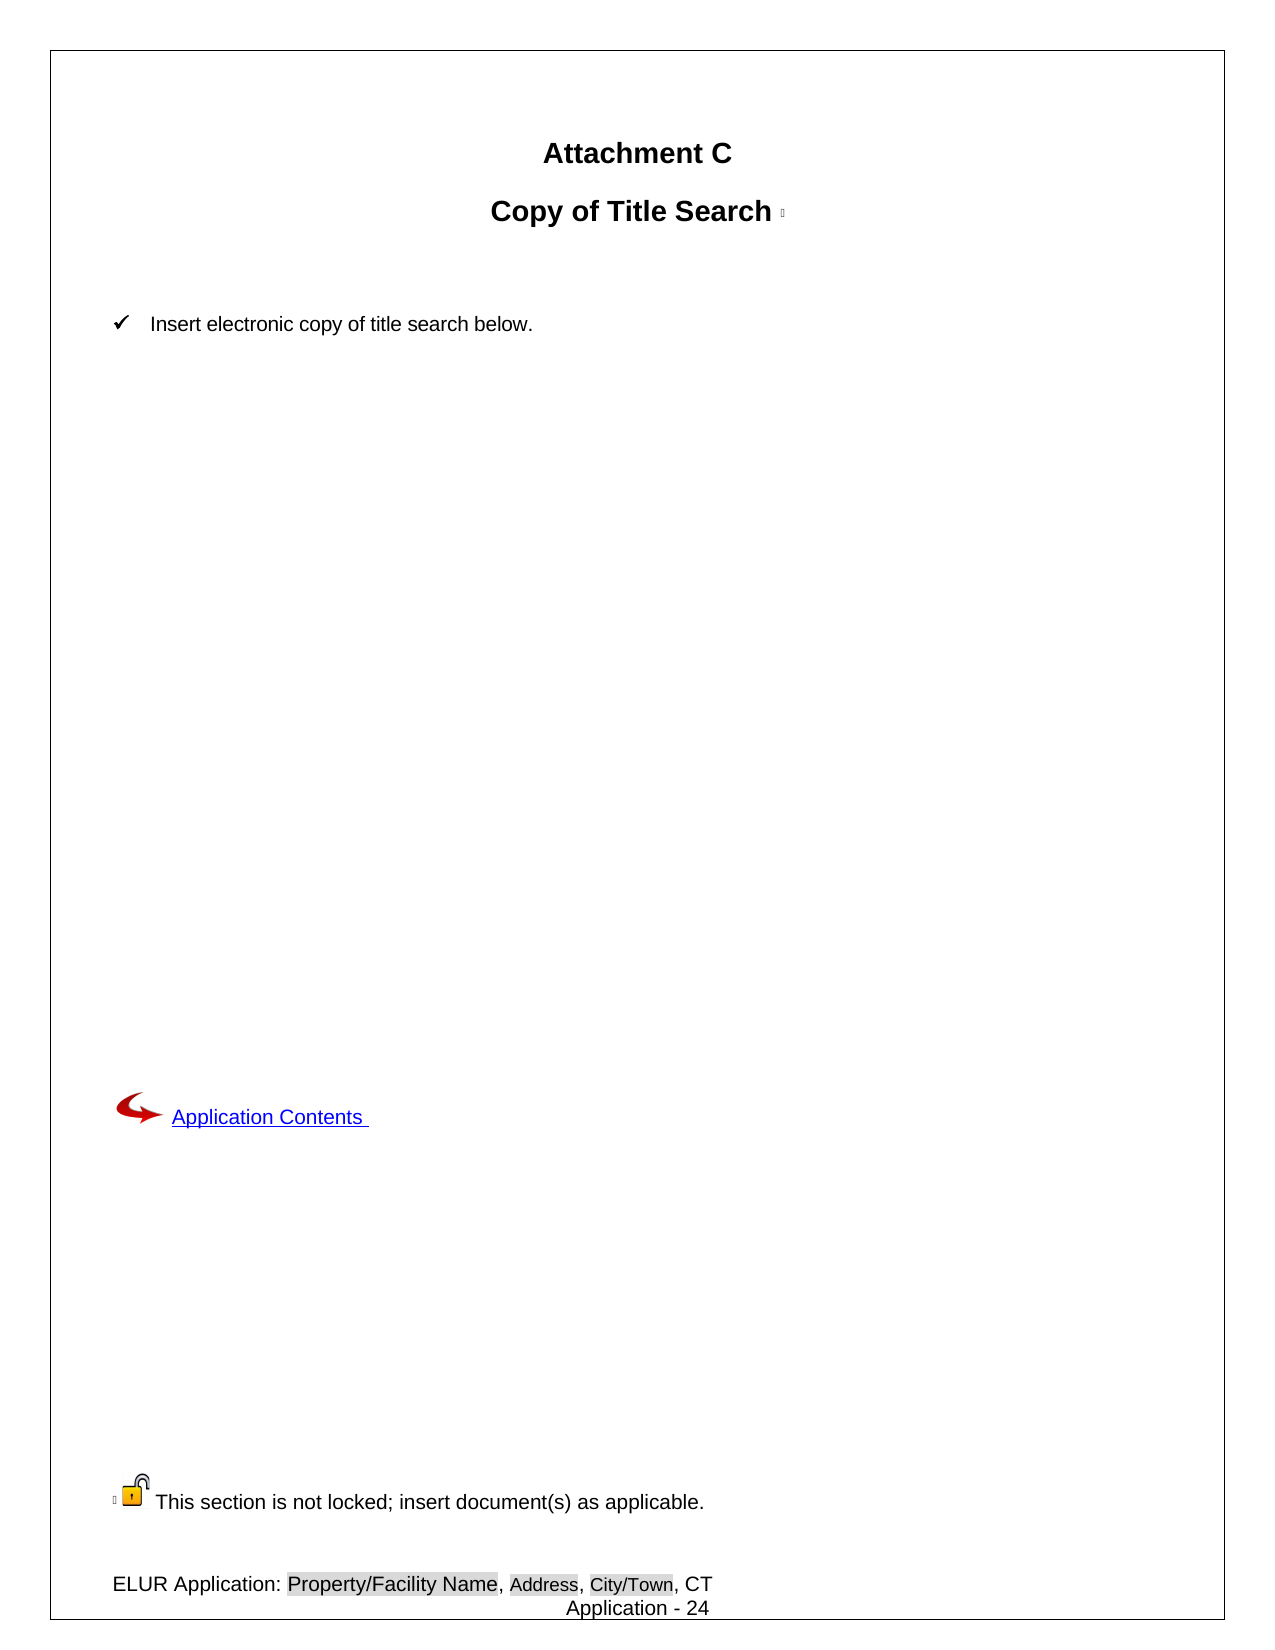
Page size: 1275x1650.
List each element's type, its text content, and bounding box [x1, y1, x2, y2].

list Insert electronic copy of title search below. [112, 312, 1162, 336]
picture [122, 1471, 150, 1509]
text Application Contents [112, 1091, 1162, 1129]
picture [112, 1091, 166, 1125]
text Copy of Title Search [112, 194, 1162, 227]
subtitle Attachment C [112, 136, 1162, 170]
